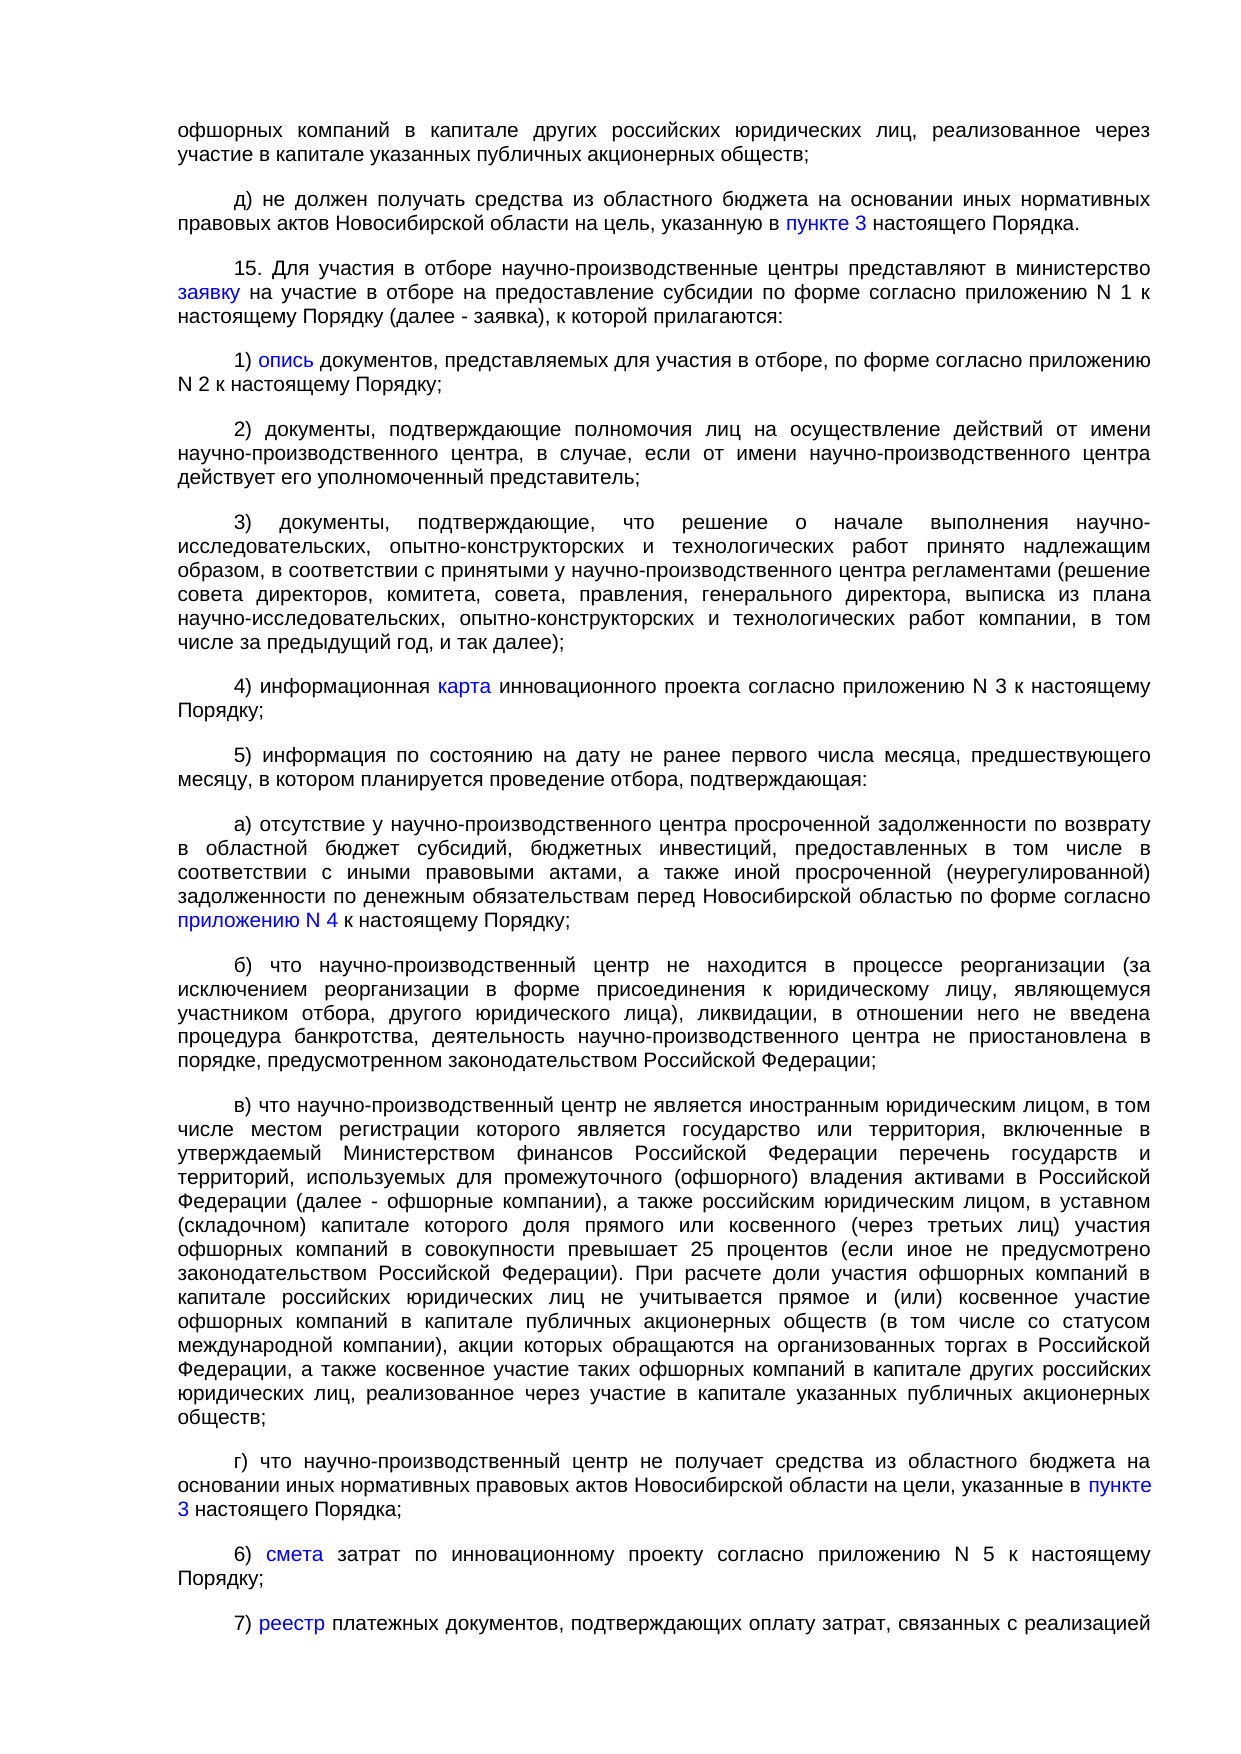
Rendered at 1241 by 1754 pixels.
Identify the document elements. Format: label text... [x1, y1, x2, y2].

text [177, 1611, 1152, 1635]
text 3) документы, подтверждающие, что решение о начале выполнения научно-исследовательских, опытно-конструкторских и технологических работ принято надлежащим образом, в соответствии с принятыми у научно-производственного центра регламентами (решение совета директоров, комитета, совета, правления, генерального директора, выписка из плана научно-исследовательских, опытно-конструкторских и технологических работ компании, в том числе за предыдущий год, и так далее); [177, 510, 1152, 653]
text 6) смета затрат по инновационному проекту согласно приложению N 5 к настоящему Порядку; [177, 1542, 1152, 1590]
text в) что научно-производственный центр не является иностранным юридическим лицом, в том числе местом регистрации которого является государство или территория, включенные в утверждаемый Министерством финансов Российской Федерации перечень государств и территорий, используемых для промежуточного (офшорного) владения активами в Российской Федерации (далее - офшорные компании), а также российским юридическим лицом, в уставном (складочном) капитале которого доля прямого или косвенного (через третьих лиц) участия офшорных компаний в совокупности превышает 25 процентов (если иное не предусмотрено законодательством Российской Федерации). При расчете доли участия офшорных компаний в капитале российских юридических лиц не учитывается прямое и (или) косвенное участие офшорных компаний в капитале публичных акционерных обществ (в том числе со статусом международной компании), акции которых обращаются на организованных торгах в Российской Федерации, а также косвенное участие таких офшорных компаний в капитале других российских юридических лиц, реализованное через участие в капитале указанных публичных акционерных обществ; [177, 1093, 1152, 1428]
text 15. Для участия в отборе научно-производственные центры представляют в министерство заявку на участие в отборе на предоставление субсидии по форме согласно приложению N 1 к настоящему Порядку (далее - заявка), к которой прилагаются: [177, 256, 1152, 327]
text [177, 118, 1152, 166]
text д) не должен получать средства из областного бюджета на основании иных нормативных правовых актов Новосибирской области на цель, указанную в пункте 3 настоящего Порядка. [177, 187, 1152, 235]
text 1) опись документов, представляемых для участия в отборе, по форме согласно приложению N 2 к настоящему Порядку; [177, 348, 1152, 396]
text а) отсутствие у научно-производственного центра просроченной задолженности по возврату в областной бюджет субсидий, бюджетных инвестиций, предоставленных в том числе в соответствии с иными правовыми актами, а также иной просроченной (неурегулированной) задолженности по денежным обязательствам перед Новосибирской областью по форме согласно приложению N 4 к настоящему Порядку; [177, 812, 1152, 932]
text 5) информация по состоянию на дату не ранее первого числа месяца, предшествующего месяцу, в котором планируется проведение отбора, подтверждающая: [177, 743, 1152, 791]
text б) что научно-производственный центр не находится в процессе реорганизации (за исключением реорганизации в форме присоединения к юридическому лицу, являющемуся участником отбора, другого юридического лица), ликвидации, в отношении него не введена процедура банкротства, деятельность научно-производственного центра не приостановлена в порядке, предусмотренном законодательством Российской Федерации; [177, 952, 1152, 1072]
text 2) документы, подтверждающие полномочия лиц на осуществление действий от имени научно-производственного центра, в случае, если от имени научно-производственного центра действует его уполномоченный представитель; [177, 417, 1152, 489]
text 4) информационная карта инновационного проекта согласно приложению N 3 к настоящему Порядку; [177, 674, 1152, 722]
text г) что научно-производственный центр не получает средства из областного бюджета на основании иных нормативных правовых актов Новосибирской области на цели, указанные в пункте 3 настоящего Порядка; [177, 1449, 1152, 1521]
